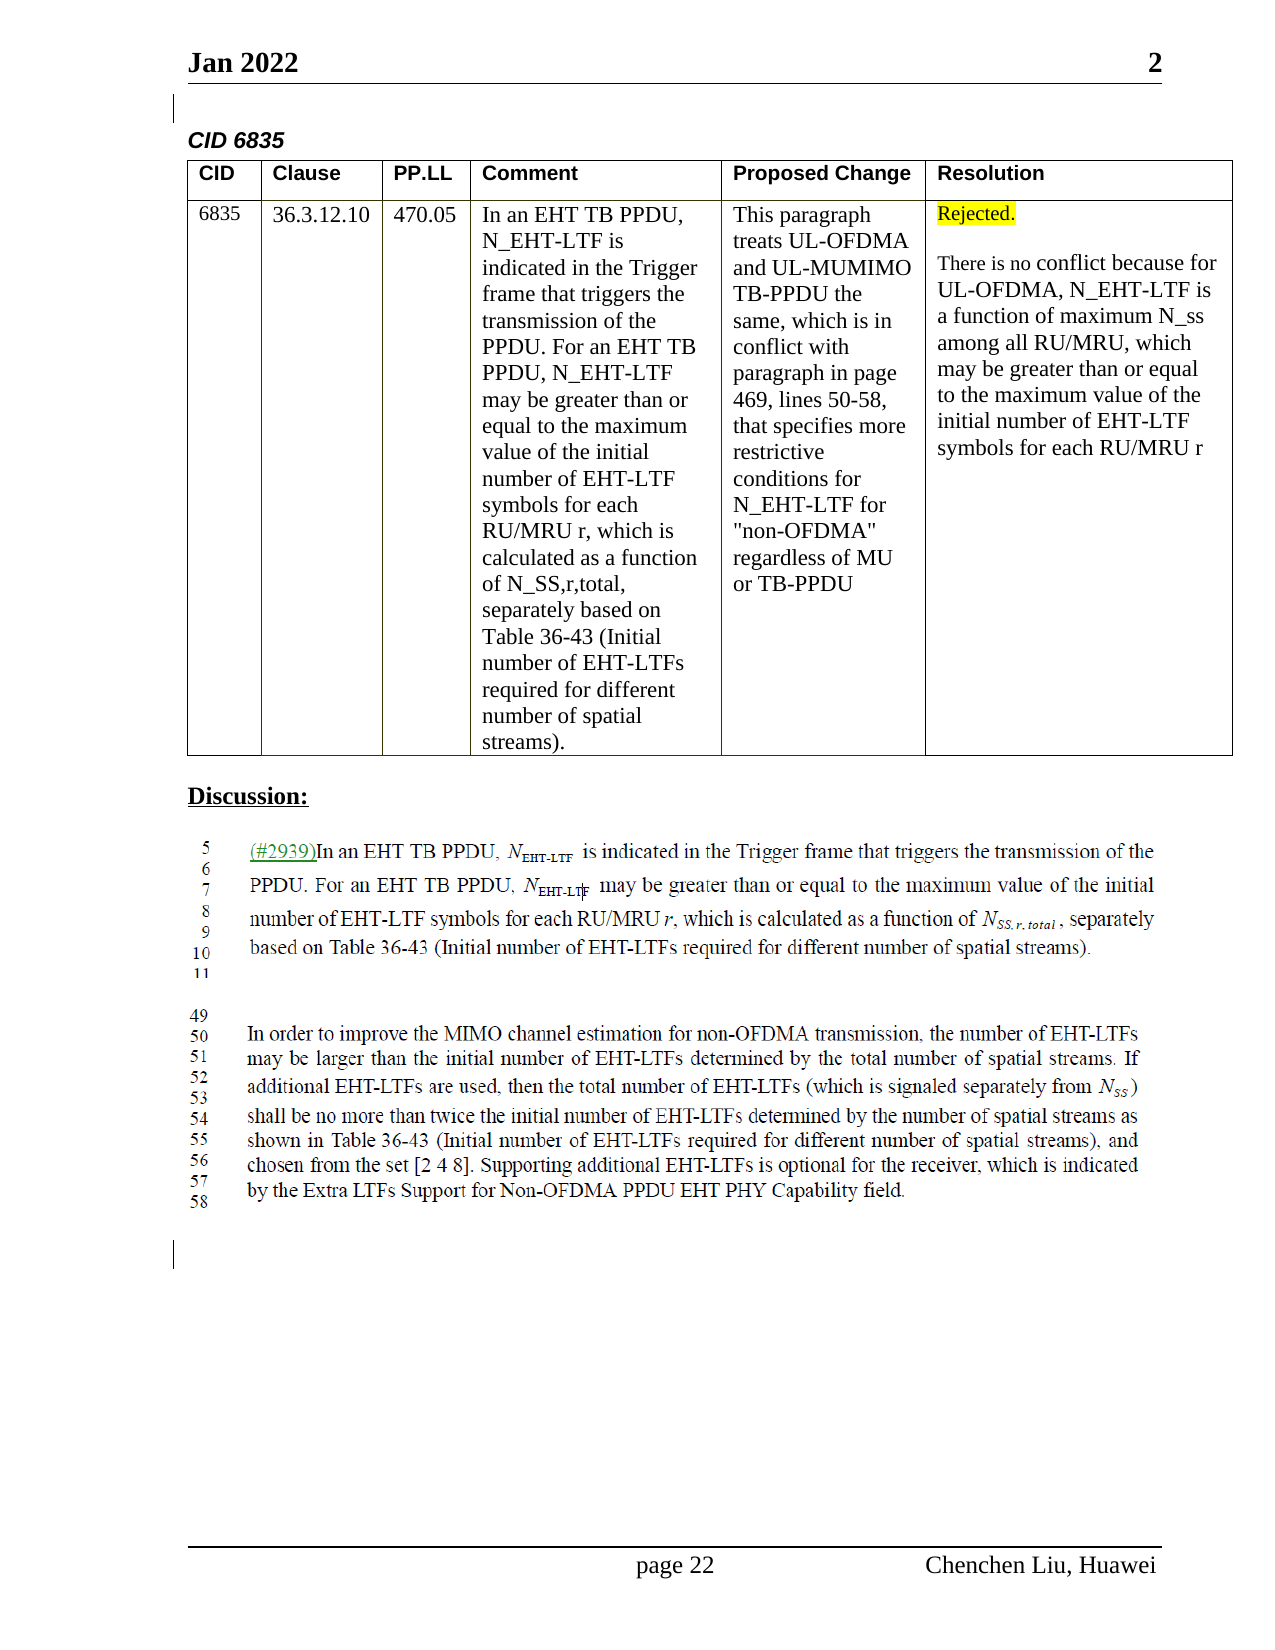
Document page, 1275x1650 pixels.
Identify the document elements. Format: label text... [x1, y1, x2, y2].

table_header PP.LL [383, 161, 470, 200]
table_cell Rejected. There is no conflict because for UL-OFDMA, N_EHT-LTF is a function of maximum N_ss among all RU/MRU, which may be greater than or equal to the maximum value of the initial number of EHT-LTF symbols for each RU/MRU r [926, 201, 1232, 755]
picture [187, 1006, 1163, 1212]
table_cell In an EHT TB PPDU, N_EHT-LTF is indicated in the Trigger frame that triggers the transmission of the PPDU. For an EHT TB PPDU, N_EHT-LTF may be greater than or equal to the maximum value of the initial number of EHT-LTF symbols for each RU/MRU r, which is calculated as a function of N_SS,r,total, separately based on Table 36-43 (Initial number of EHT-LTFs required for different number of spatial streams). [471, 201, 721, 755]
table_cell 470.05 [383, 201, 470, 755]
table_cell 6835 [188, 201, 261, 755]
table_header CID [188, 161, 261, 200]
picture [187, 834, 1163, 978]
table_header Proposed Change [722, 161, 925, 200]
table_cell This paragraph treats UL-OFDMA and UL-MUMIMO TB-PPDU the same, which is in conflict with paragraph in page 469, lines 50-58, that specifies more restrictive conditions for N_EHT-LTF for "non-OFDMA" regardless of MU or TB-PPDU [722, 201, 925, 755]
table_header Clause [262, 161, 382, 200]
table_header Resolution [926, 161, 1232, 200]
text Discussion: [187, 781, 1162, 809]
text CID 6835 [187, 127, 1162, 154]
table_header Comment [471, 161, 721, 200]
table_cell 36.3.12.10 [262, 201, 382, 755]
